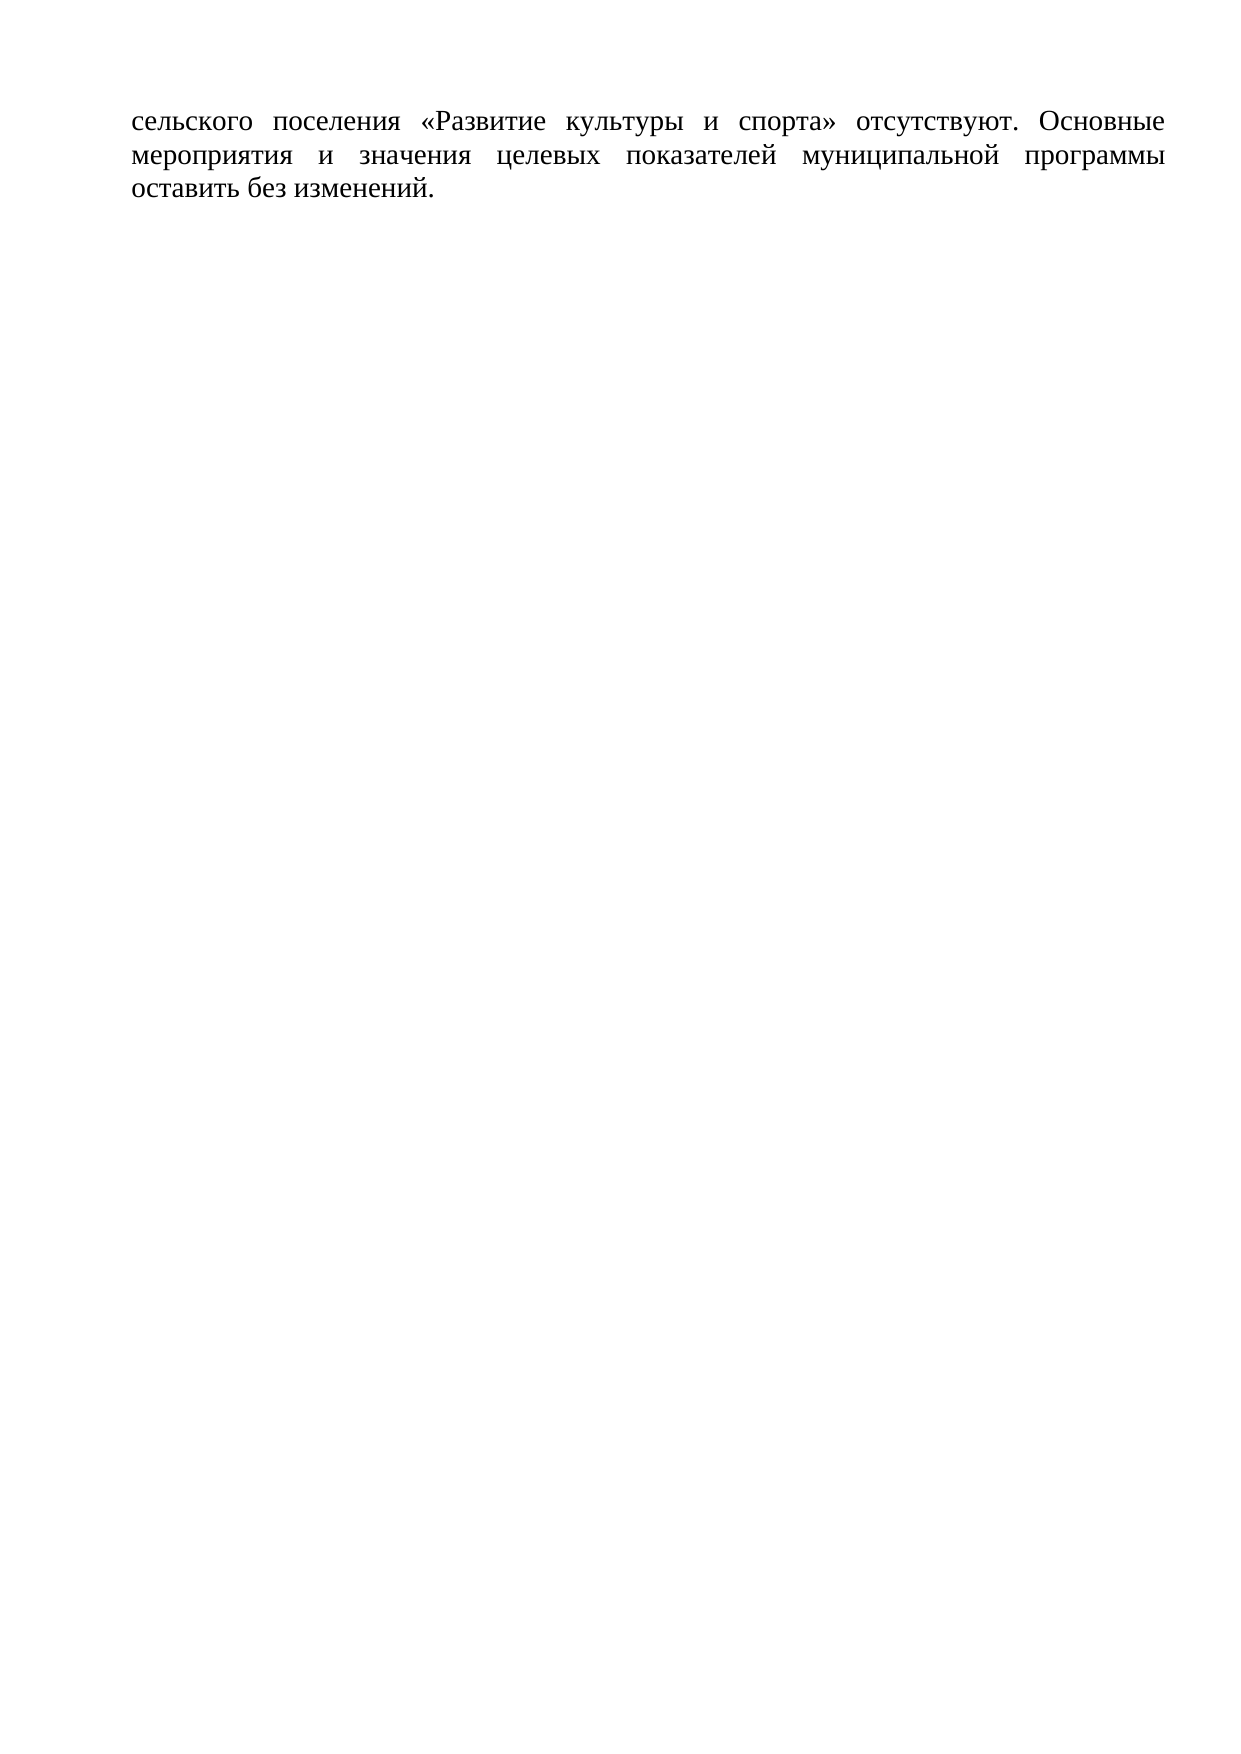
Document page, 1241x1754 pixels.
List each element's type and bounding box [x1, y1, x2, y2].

text [131, 103, 1166, 204]
